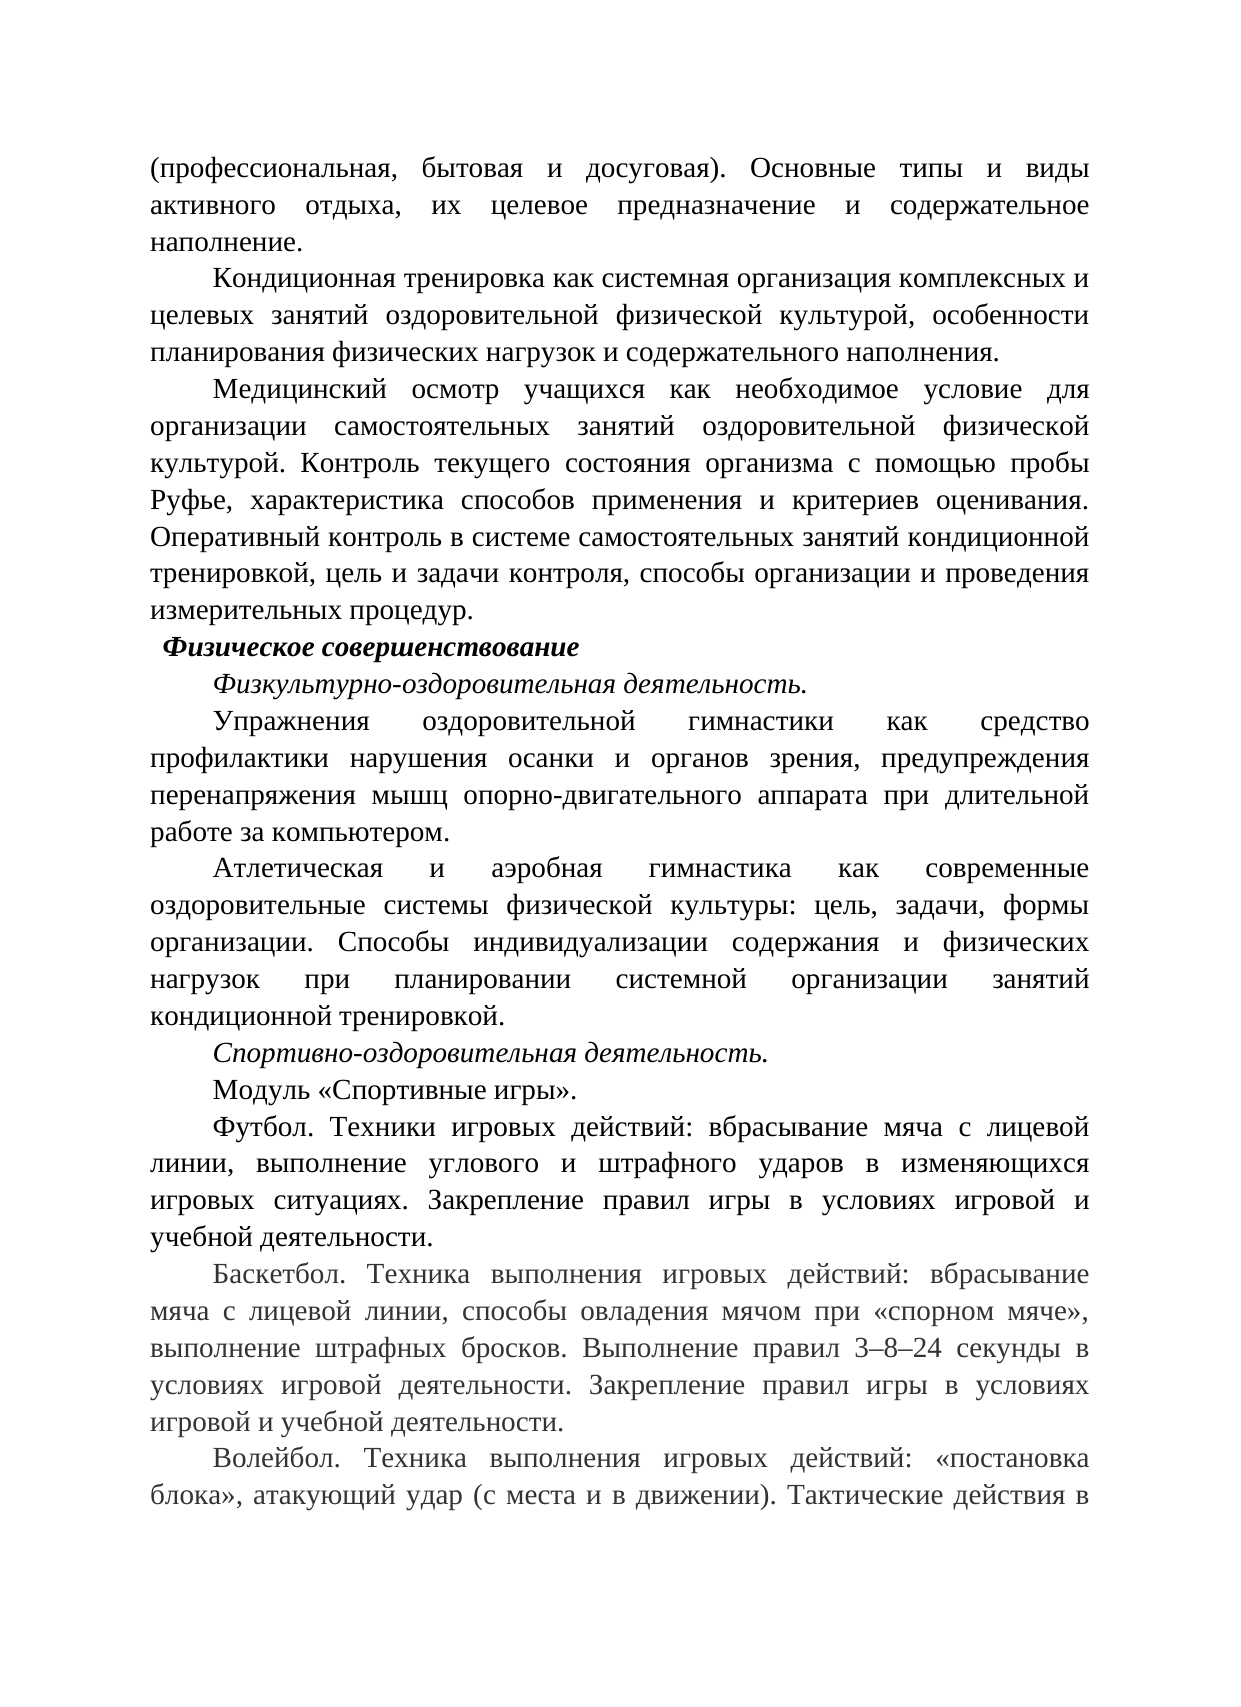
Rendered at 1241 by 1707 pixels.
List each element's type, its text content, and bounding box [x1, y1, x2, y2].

text Баскетбол. Техника выполнения игровых действий: вбрасывание мяча с лицевой линии, способы овладения мячом при «спорном мяче», выполнение штрафных бросков. Выполнение правил 3–8–24 секунды в условиях игровой деятельности. Закрепление правил игры в условиях игровой и учебной деятельности. [150, 1256, 1090, 1437]
text Футбол. Техники игровых действий: вбрасывание мяча с лицевой линии, выполнение углового и штрафного ударов в изменяющихся игровых ситуациях. Закрепление правил игры в условиях игровой и учебной деятельности. [150, 1109, 1090, 1253]
text Атлетическая и аэробная гимнастика как современные оздоровительные системы физической культуры: цель, задачи, формы организации. Способы индивидуализации содержания и физических нагрузок при планировании системной организации занятий кондиционной тренировкой. [150, 851, 1090, 1032]
text Кондиционная тренировка как системная организация комплексных и целевых занятий оздоровительной физической культурой, особенности планирования физических нагрузок и содержательного наполнения. [150, 261, 1090, 368]
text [150, 150, 1090, 257]
text Спортивно-оздоровительная деятельность. [150, 1035, 1090, 1068]
text Модуль «Спортивные игры». [150, 1072, 1090, 1105]
text Физкультурно-оздоровительная деятельность. [150, 666, 1090, 700]
text Медицинский осмотр учащихся как необходимое условие для организации самостоятельных занятий оздоровительной физической культурой. Контроль текущего состояния организма с помощью пробы Руфье, характеристика способов применения и критериев оценивания. Оперативный контроль в системе самостоятельных занятий кондиционной тренировкой, цель и задачи контроля, способы организации и проведения измерительных процедур. [150, 371, 1090, 626]
text Физическое совершенствование [162, 629, 1090, 663]
text Упражнения оздоровительной гимнастики как средство профилактики нарушения осанки и органов зрения, предупреждения перенапряжения мышц опорно-двигательного аппарата при длительной работе за компьютером. [150, 703, 1090, 847]
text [150, 1441, 1090, 1511]
